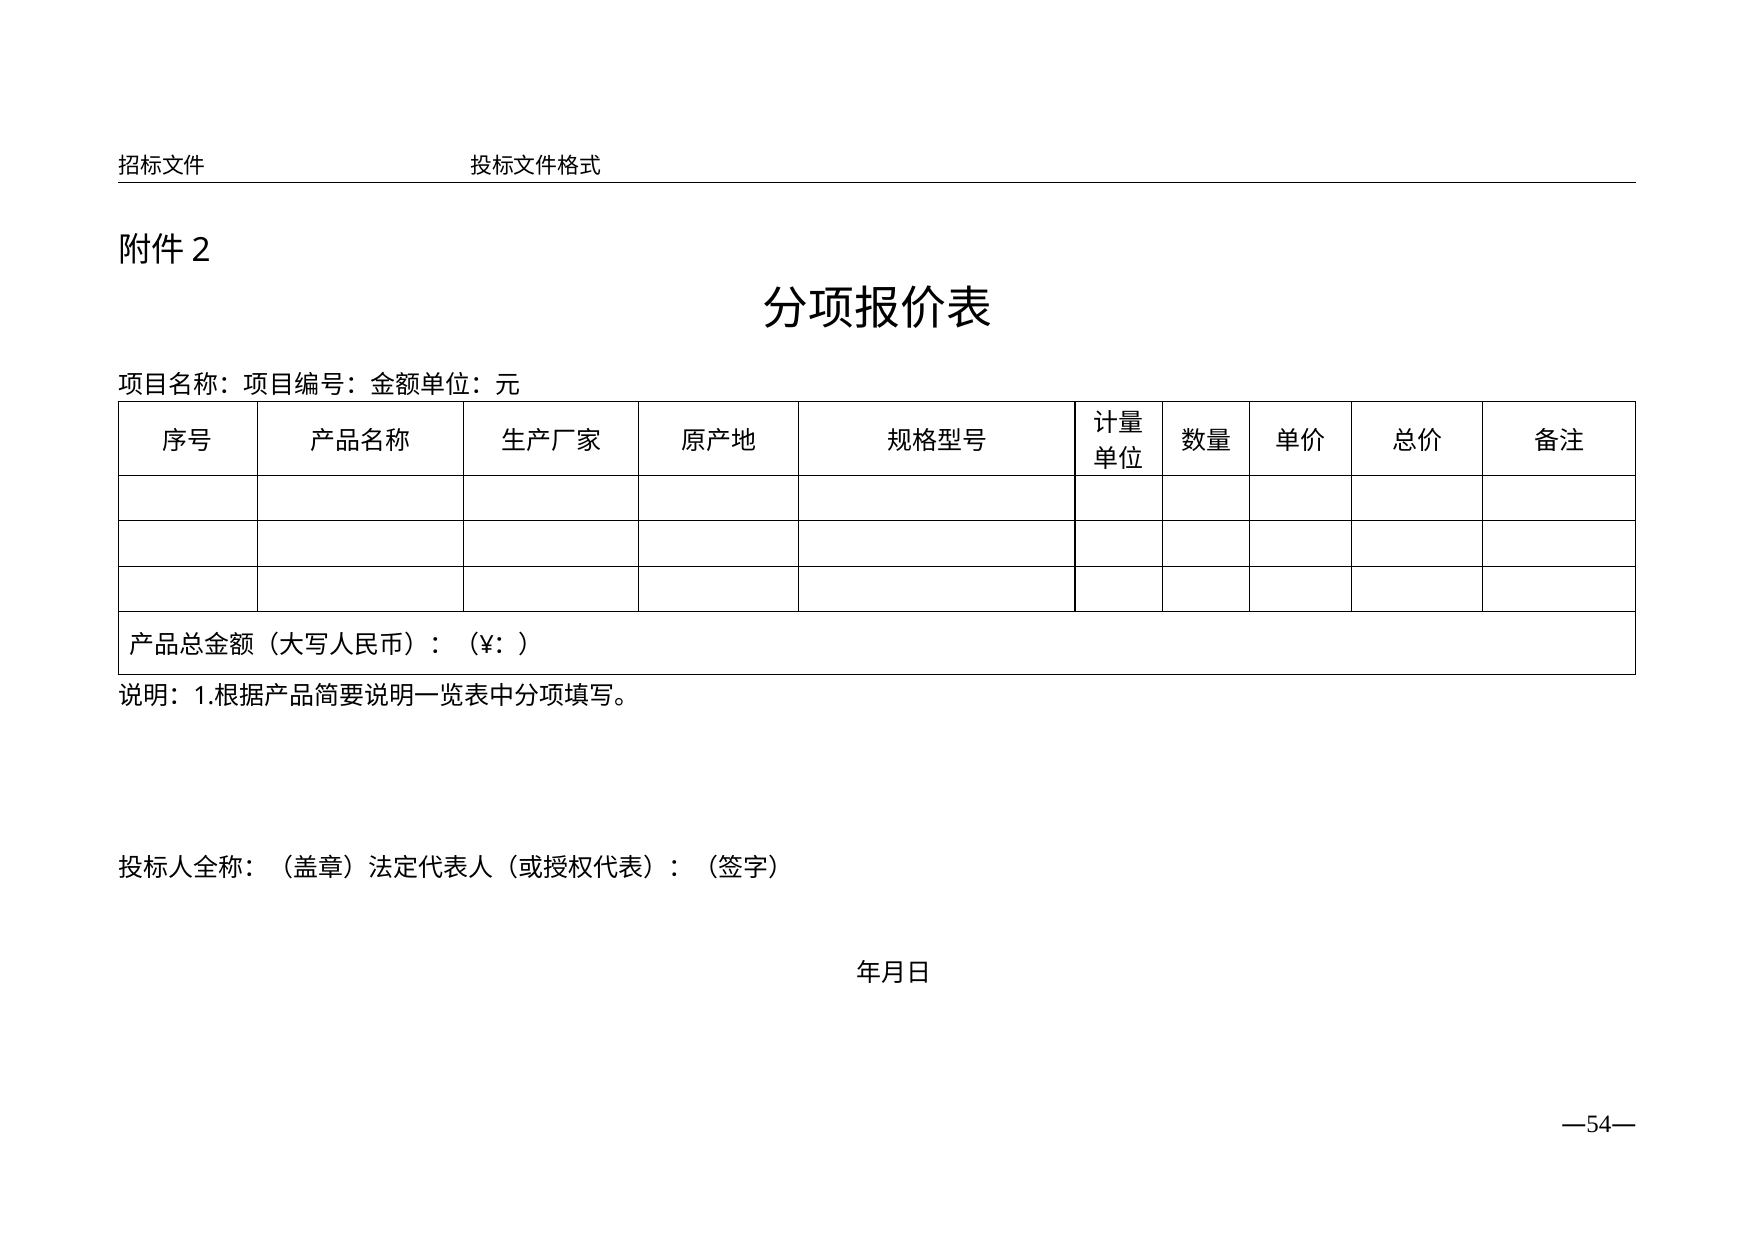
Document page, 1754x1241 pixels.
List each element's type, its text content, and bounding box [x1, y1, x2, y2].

table_cell [639, 521, 798, 566]
table_header 数量 [1163, 402, 1249, 474]
table_cell [1483, 521, 1635, 566]
table_header 原产地 [639, 402, 798, 474]
table_cell [639, 476, 798, 520]
table_cell [119, 567, 257, 611]
table_cell [258, 476, 463, 520]
table_cell 产品总金额（大写人民币）：（¥：） [119, 612, 1635, 674]
table_header 备注 [1483, 402, 1635, 474]
table_cell [119, 521, 257, 566]
table_cell [799, 521, 1074, 566]
table_header 序号 [119, 402, 257, 474]
table_cell [1163, 476, 1249, 520]
text 附件2 [118, 223, 1636, 272]
table_cell [1483, 476, 1635, 520]
table_cell [464, 521, 638, 566]
text 说明：1.根据产品简要说明一览表中分项填写。 [118, 675, 1636, 711]
table_cell [258, 567, 463, 611]
table_cell [1352, 476, 1482, 520]
table_cell [1352, 567, 1482, 611]
table_cell [1163, 567, 1249, 611]
table_cell [464, 476, 638, 520]
table_cell [1352, 521, 1482, 566]
table_header 生产厂家 [464, 402, 638, 474]
table_cell [1076, 521, 1162, 566]
table_cell [1483, 567, 1635, 611]
table_cell [1076, 476, 1162, 520]
text 分项报价表 [118, 272, 1636, 338]
table_header 单价 [1250, 402, 1351, 474]
table_cell [119, 476, 257, 520]
table_cell [464, 567, 638, 611]
table_cell [258, 521, 463, 566]
table_cell [1250, 567, 1351, 611]
table_header 总价 [1352, 402, 1482, 474]
text 项目名称：项目编号：金额单位：元 [118, 365, 1636, 401]
table_cell [639, 567, 798, 611]
table_cell [799, 476, 1074, 520]
table_cell [1250, 476, 1351, 520]
text 年月日 [118, 952, 1636, 988]
table_cell [1250, 521, 1351, 566]
table_cell [799, 567, 1074, 611]
text 投标人全称：（盖章）法定代表人（或授权代表）：（签字） [118, 848, 1636, 884]
table_cell [1163, 521, 1249, 566]
table_header 规格型号 [799, 402, 1074, 474]
table_header 计量 单位 [1076, 402, 1162, 474]
table_header 产品名称 [258, 402, 463, 474]
table_cell [1076, 567, 1162, 611]
